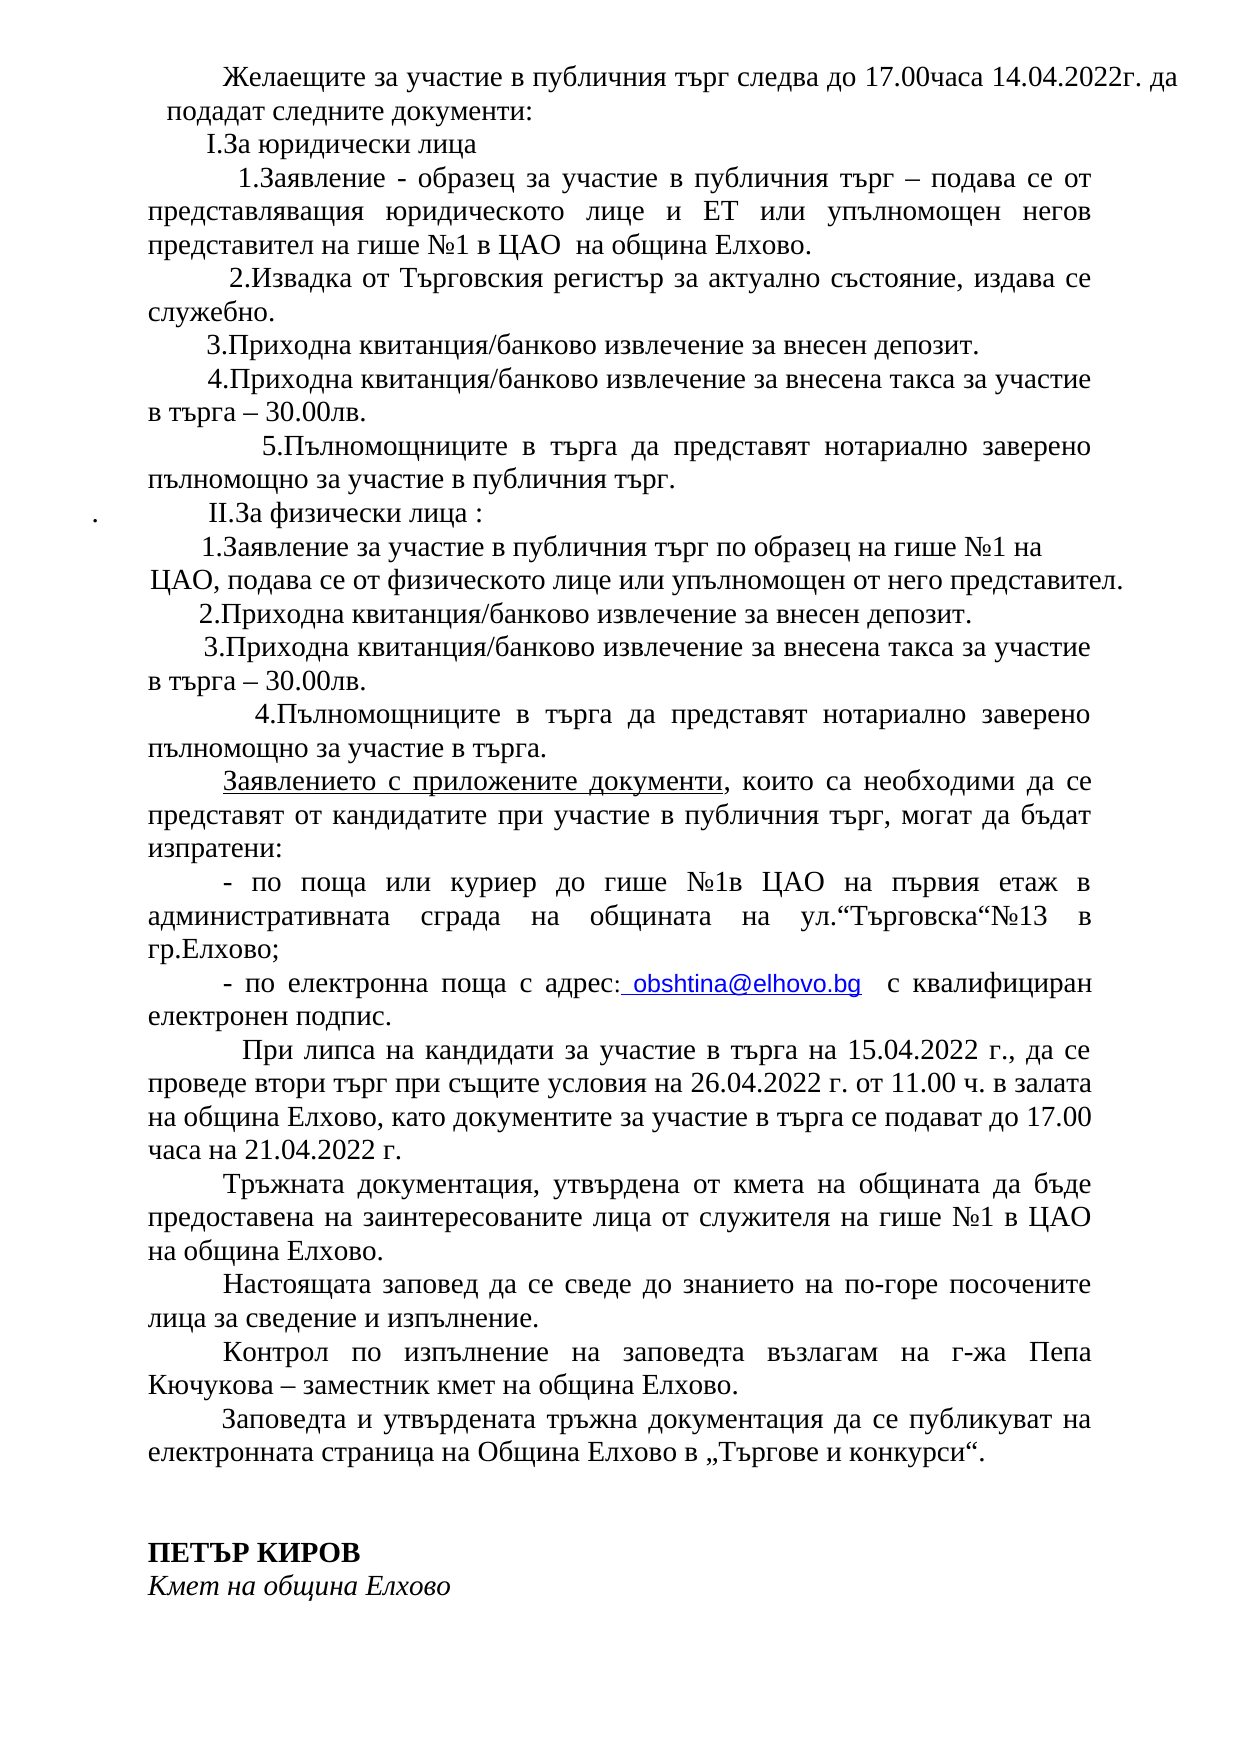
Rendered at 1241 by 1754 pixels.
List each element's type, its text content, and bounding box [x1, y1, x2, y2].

text 3.Приходна квитанция/банково извлечение за внесен депозит. [148, 327, 1092, 361]
text - по електронна поща с адрес: obshtina@elhovo.bg с квалифициран електронен подпис. [148, 965, 1092, 1032]
text Настоящата заповед да се сведе до знанието на по-горе посочените лица за сведение и изпълнение. [148, 1267, 1092, 1334]
text 3.Приходна квитанция/банково извлечение за внесена такса за участие в търга – 30.00лв. [148, 629, 1092, 696]
text ПЕТЪР КИРОВ [148, 1535, 1092, 1568]
text . II.За физически лица : [91, 495, 1179, 529]
text 1.Заявление за участие в публичния търг по образец на гише №1 на [91, 529, 1179, 562]
text Заявлението с приложените документи, които са необходими да се представят от кандидатите при участие в публичния търг, могат да бъдат изпратени: [148, 763, 1092, 864]
text 4.Приходна квитанция/банково извлечение за внесена такса за участие в търга – 30.00лв. [148, 361, 1092, 428]
text Тръжната документация, утвърдена от кмета на общината да бъде предоставена на заинтересованите лица от служителя на гише №1 в ЦАО на община Елхово. [148, 1166, 1092, 1267]
text Кмет на община Елхово [148, 1568, 1092, 1602]
text 2.Извадка от Търговския регистър за актуално състояние, издава се служебно. [148, 260, 1092, 327]
text 4.Пълномощниците в търга да представят нотариално заверено пълномощно за участие в търга. [148, 696, 1092, 763]
text 5.Пълномощниците в търга да представят нотариално заверено пълномощно за участие в публичния търг. [148, 428, 1092, 495]
text При липса на кандидати за участие в търга на 15.04.2022 г., да се проведе втори търг при същите условия на 26.04.2022 г. от 11.00 ч. в залата на община Елхово, като документите за участие в търга се подават до 17.00 часа на 21.04.2022 г. [148, 1032, 1092, 1166]
text Заповедта и утвърдената тръжна документация да се публикуват на електронната страница на Община Елхово в „Търгове и конкурси“. [148, 1401, 1092, 1468]
text - по поща или куриер до гише №1в ЦАО на първия етаж в административната сграда на общината на ул.“Търговска“№13 в гр.Елхово; [148, 864, 1092, 965]
text 1.Заявление - образец за участие в публичния търг – подава се от представляващия юридическото лице и ЕТ или упълномощен негов представител на гише №1 в ЦАО на община Елхово. [148, 160, 1092, 260]
text Контрол по изпълнение на заповедта възлагам на г-жа Пепа Кючукова – заместник кмет на община Елхово. [148, 1334, 1092, 1401]
text ЦАО, подава се от физическото лице или упълномощен от него представител. [91, 562, 1179, 596]
text Желаещите за участие в публичния търг следва до 17.00часа 14.04.2022г. да подадат следните документи: [166, 59, 1179, 126]
text 2.Приходна квитанция/банково извлечение за внесен депозит. [148, 596, 1092, 629]
text I.За юридически лица [148, 126, 1092, 160]
